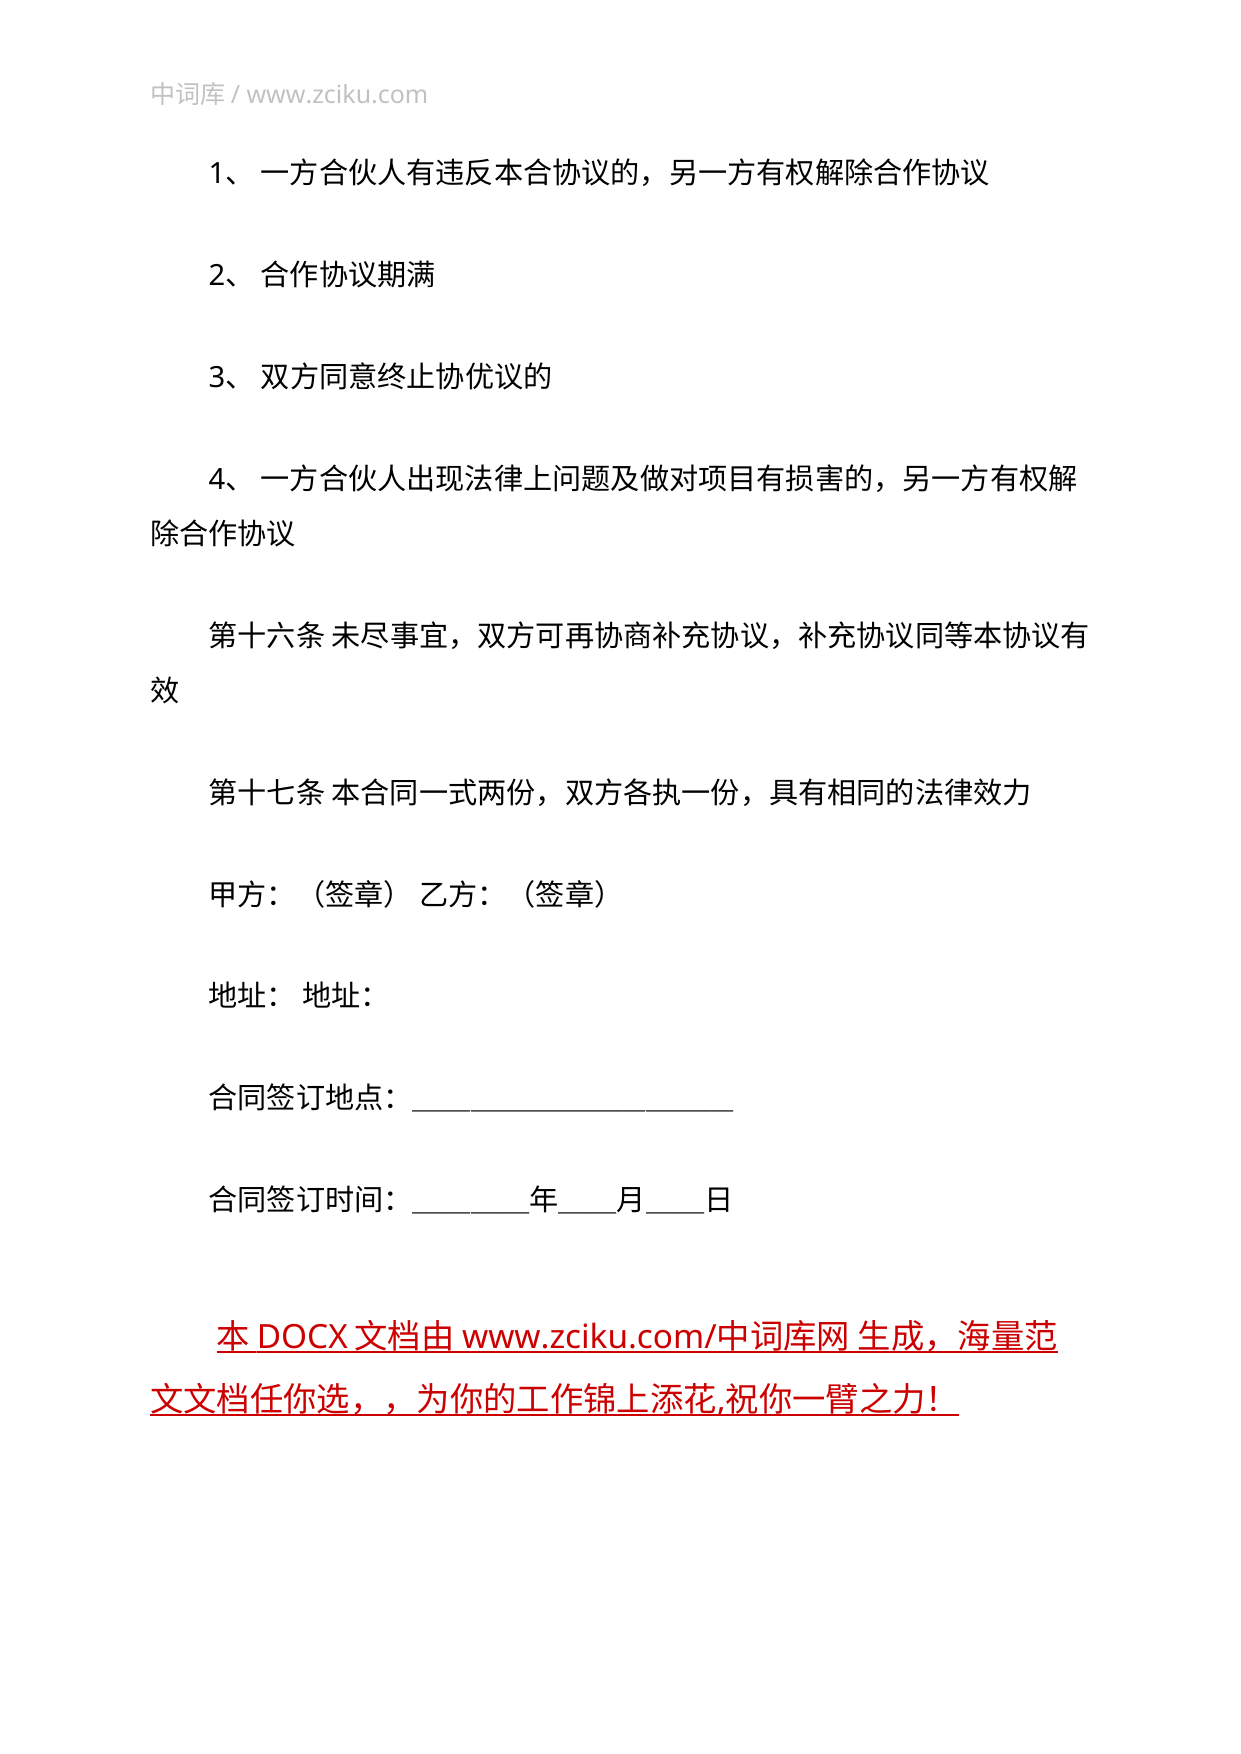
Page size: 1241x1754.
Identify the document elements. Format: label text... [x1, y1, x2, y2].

text 地址： 地址： [150, 973, 1090, 1015]
text 第十七条 本合同一式两份，双方各执一份，具有相同的法律效力 [150, 769, 1090, 812]
text 2、 合作协议期满 [150, 252, 1090, 294]
text 本DOCX文档由 www.zciku.com/中词库网 生成，海量范文文档任你选，，为你的工作锦上添花,祝你一臂之力！ [150, 1309, 1090, 1421]
text 合同签订地点：＿＿＿＿＿＿＿＿＿＿＿ [150, 1075, 1090, 1117]
text 第十六条 未尽事宜，双方可再协商补充协议，补充协议同等本协议有效 [150, 613, 1090, 710]
text 合同签订时间：＿＿＿＿年＿＿月＿＿日 [150, 1176, 1090, 1219]
text 甲方：（签章） 乙方：（签章） [150, 871, 1090, 913]
text 4、 一方合伙人出现法律上问题及做对项目有损害的，另一方有权解除合作协议 [150, 456, 1090, 553]
text 3、 双方同意终止协优议的 [150, 354, 1090, 396]
text 1、 一方合伙人有违反本合协议的，另一方有权解除合作协议 [150, 150, 1090, 192]
